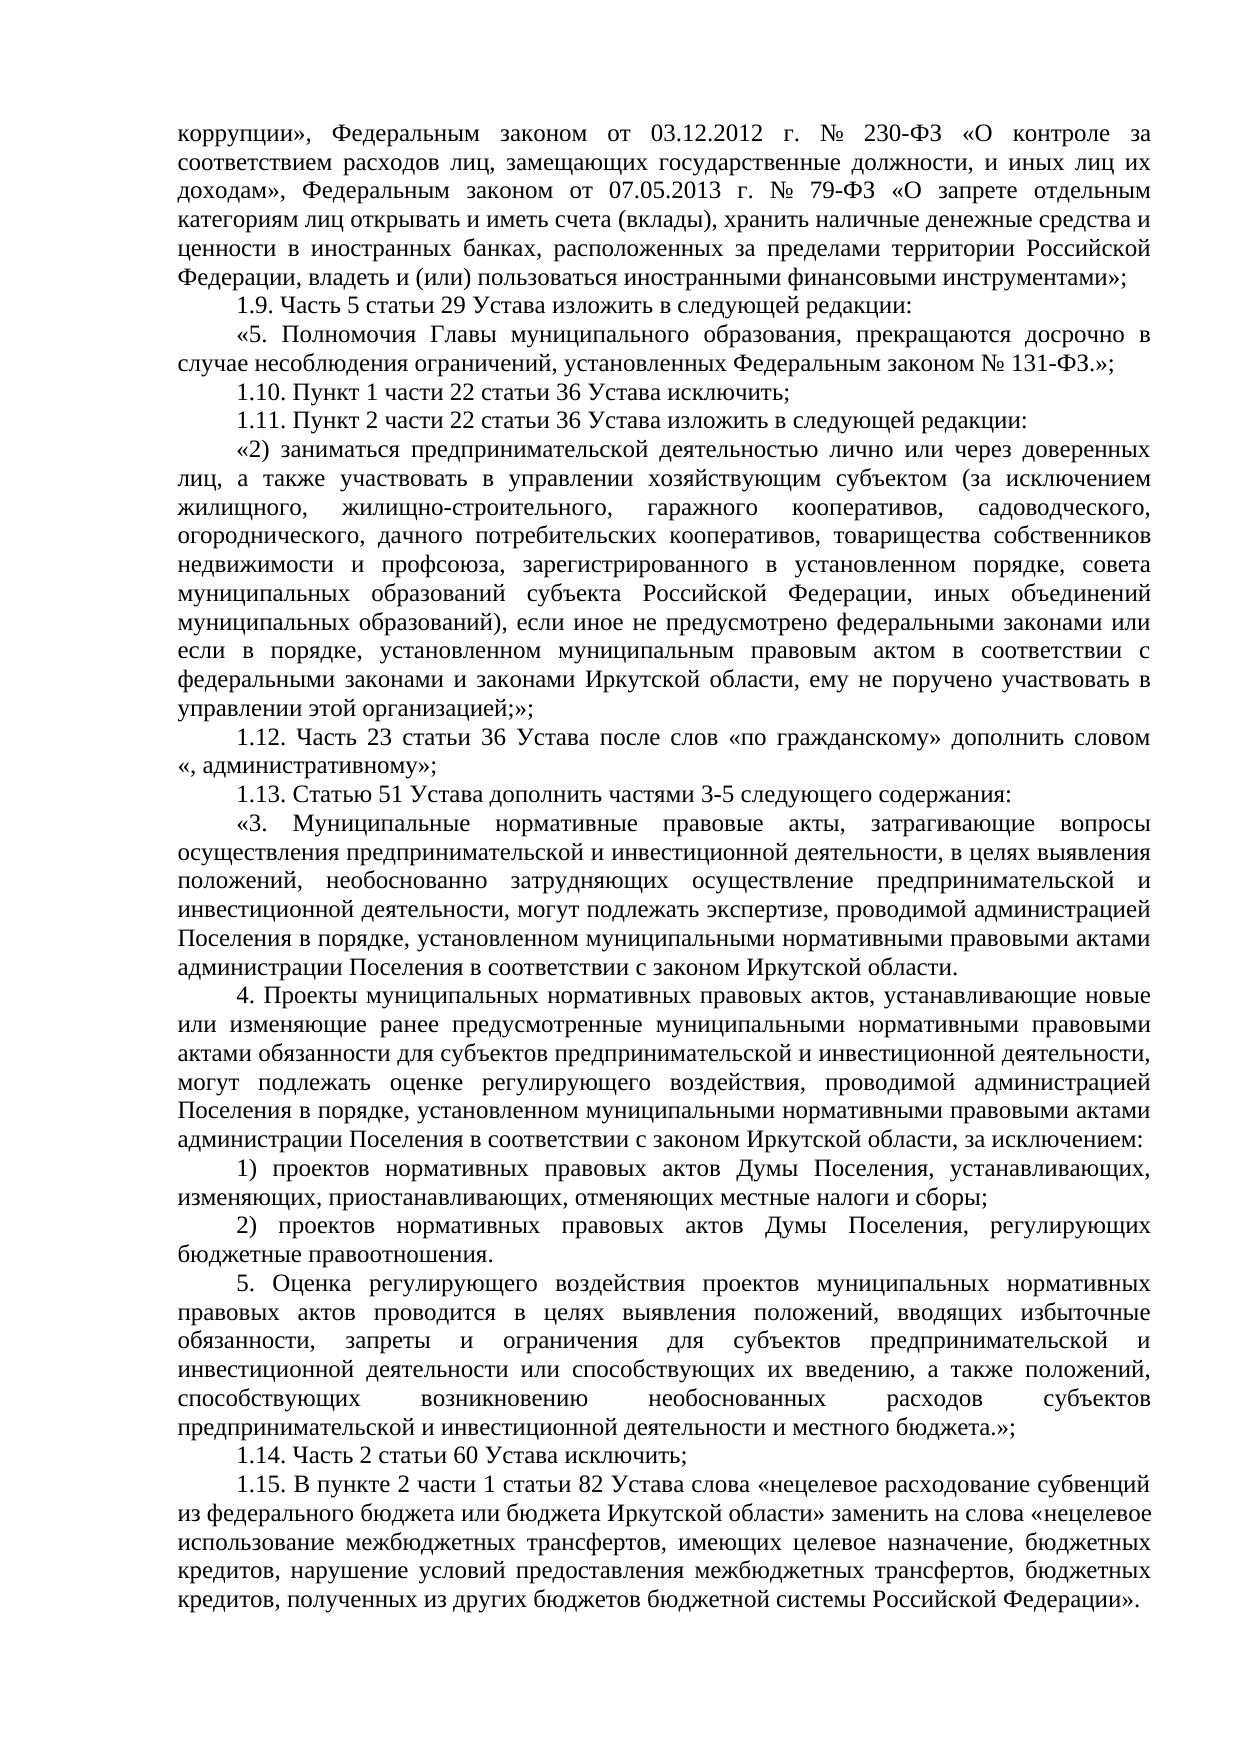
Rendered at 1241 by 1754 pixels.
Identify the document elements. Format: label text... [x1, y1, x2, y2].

text 2) проектов нормативных правовых актов Думы Поселения, регулирующих бюджетные правоотношения. [177, 1211, 1152, 1268]
text 1.14. Часть 2 статьи 60 Устава исключить; [177, 1441, 1152, 1469]
text 1.11. Пункт 2 части 22 статьи 36 Устава изложить в следующей редакции: [177, 406, 1152, 434]
text 5. Оценка регулирующего воздействия проектов муниципальных нормативных правовых актов проводится в целях выявления положений, вводящих избыточные обязанности, запреты и ограничения для субъектов предпринимательской и инвестиционной деятельности или способствующих их введению, а также положений, способствующих возникновению необоснованных расходов субъектов предпринимательской и инвестиционной деятельности и местного бюджета.»; [177, 1268, 1152, 1441]
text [177, 118, 1152, 291]
text «3. Муниципальные нормативные правовые акты, затрагивающие вопросы осуществления предпринимательской и инвестиционной деятельности, в целях выявления положений, необоснованно затрудняющих осуществление предпринимательской и инвестиционной деятельности, могут подлежать экспертизе, проводимой администрацией Поселения в порядке, установленном муниципальными нормативными правовыми актами администрации Поселения в соответствии с законом Иркутской области. [177, 808, 1152, 981]
text «5. Полномочия Главы муниципального образования, прекращаются досрочно в случае несоблюдения ограничений, установленных Федеральным законом № 131-ФЗ.»; [177, 319, 1152, 377]
text 4. Проекты муниципальных нормативных правовых актов, устанавливающие новые или изменяющие ранее предусмотренные муниципальными нормативными правовыми актами обязанности для субъектов предпринимательской и инвестиционной деятельности, могут подлежать оценке регулирующего воздействия, проводимой администрацией Поселения в порядке, установленном муниципальными нормативными правовыми актами администрации Поселения в соответствии с законом Иркутской области, за исключением: [177, 981, 1152, 1153]
text 1.15. В пункте 2 части 1 статьи 82 Устава слова «нецелевое расходование субвенций из федерального бюджета или бюджета Иркутской области» заменить на слова «нецелевое использование межбюджетных трансфертов, имеющих целевое назначение, бюджетных кредитов, нарушение условий предоставления межбюджетных трансфертов, бюджетных кредитов, полученных из других бюджетов бюджетной системы Российской Федерации». [177, 1469, 1152, 1613]
text 1.13. Статью 51 Устава дополнить частями 3-5 следующего содержания: [177, 779, 1152, 808]
text «2) заниматься предпринимательской деятельностью лично или через доверенных лиц, а также участвовать в управлении хозяйствующим субъектом (за исключением жилищного, жилищно-строительного, гаражного кооперативов, садоводческого, огороднического, дачного потребительских кооперативов, товарищества собственников недвижимости и профсоюза, зарегистрированного в установленном порядке, совета муниципальных образований субъекта Российской Федерации, иных объединений муниципальных образований), если иное не предусмотрено федеральными законами или если в порядке, установленном муниципальным правовым актом в соответствии с федеральными законами и законами Иркутской области, ему не поручено участвовать в управлении этой организацией;»; [177, 434, 1152, 722]
text 1.9. Часть 5 статьи 29 Устава изложить в следующей редакции: [177, 291, 1152, 319]
text 1) проектов нормативных правовых актов Думы Поселения, устанавливающих, изменяющих, приостанавливающих, отменяющих местные налоги и сборы; [177, 1153, 1152, 1211]
text 1.12. Часть 23 статьи 36 Устава после слов «по гражданскому» дополнить словом «, административному»; [177, 722, 1152, 779]
text 1.10. Пункт 1 части 22 статьи 36 Устава исключить; [177, 377, 1152, 406]
